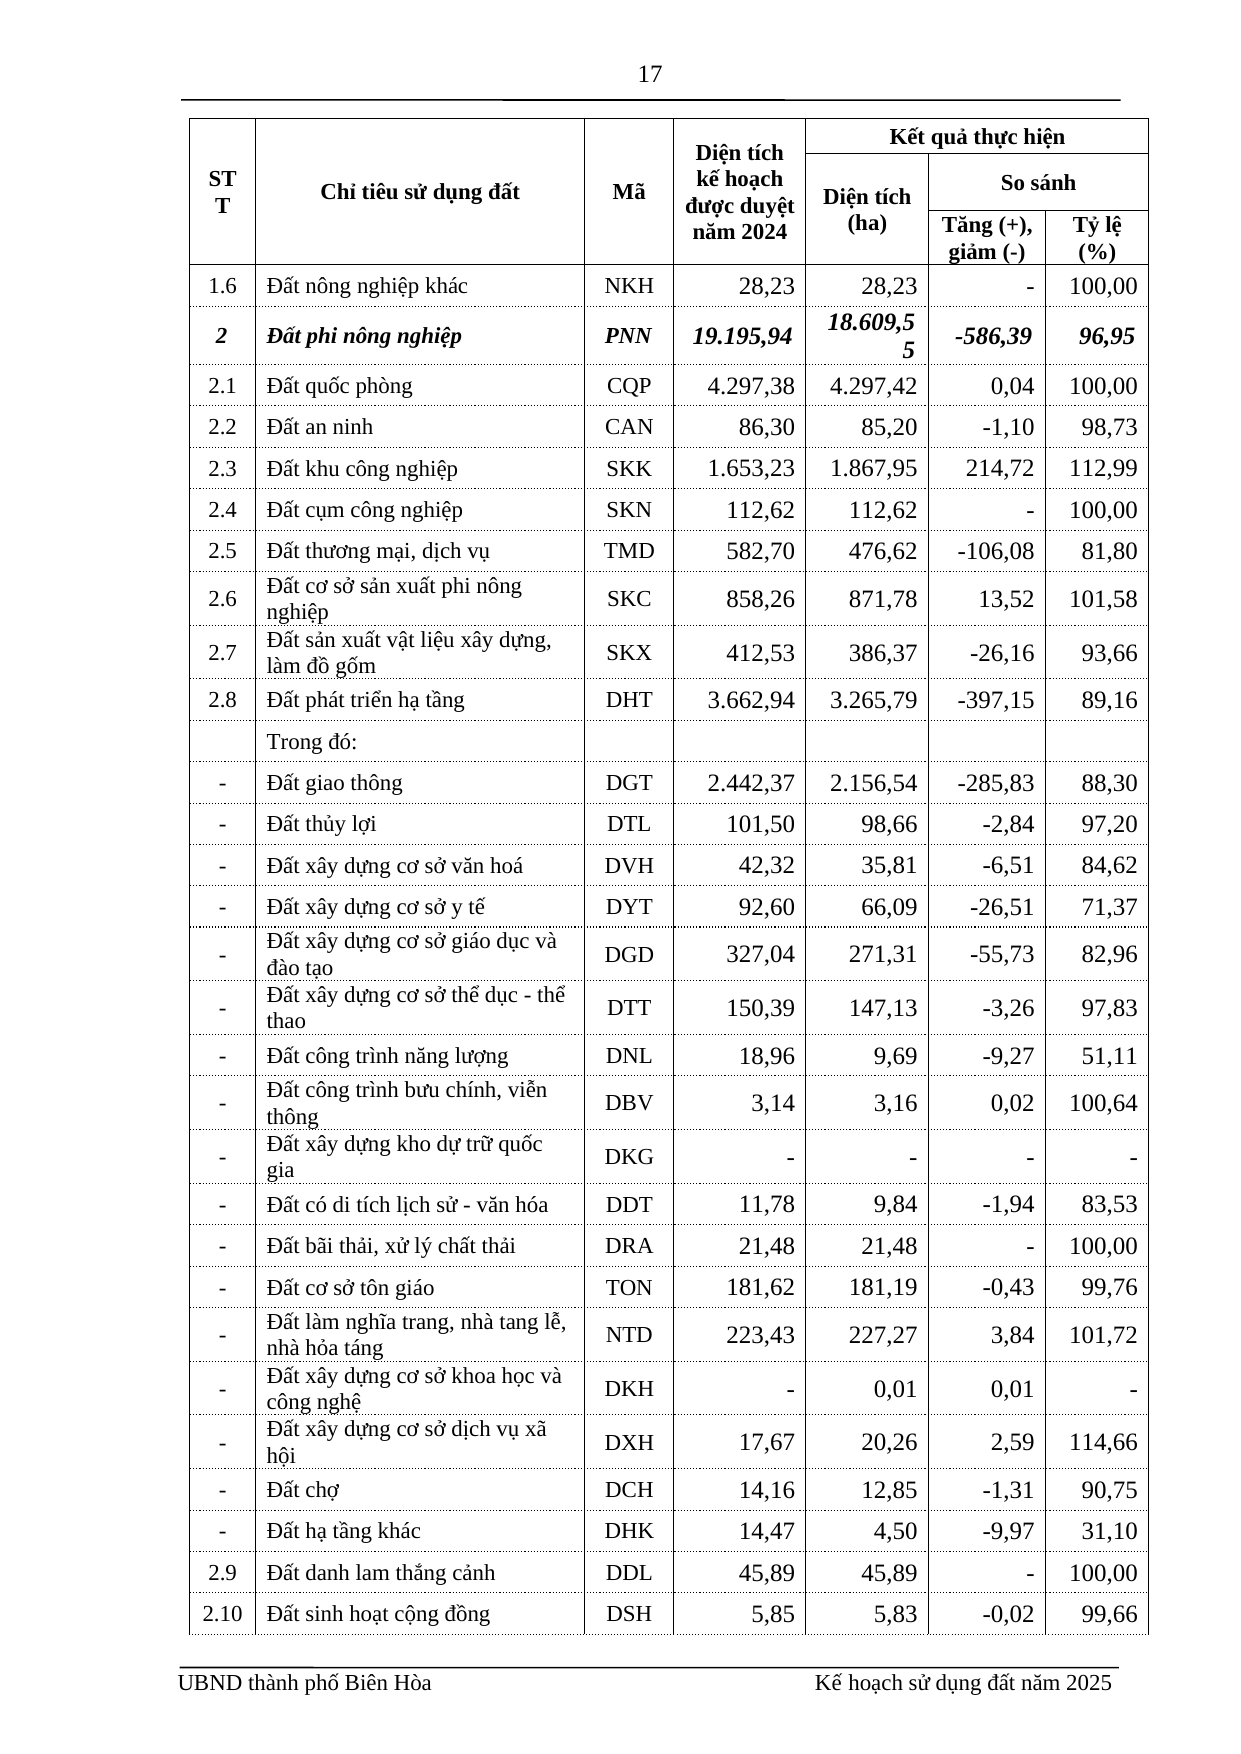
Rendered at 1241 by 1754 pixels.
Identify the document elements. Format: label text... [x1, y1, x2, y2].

table_cell Đất xây dựng cơ sở thể dục - thể thao [256, 980, 584, 1034]
table_cell Đất xây dựng cơ sở khoa học và công nghệ [256, 1361, 584, 1414]
table_cell 51,11 [1046, 1034, 1148, 1075]
table_cell 5,85 [674, 1592, 805, 1633]
table_cell -2,84 [929, 803, 1045, 844]
table_cell 28,23 [674, 265, 805, 306]
table_cell TMD [585, 530, 673, 571]
table_header Diện tích kế hoạch được duyệt năm 2024 [674, 119, 805, 264]
table_cell DXH [585, 1414, 673, 1468]
table_cell 0,02 [929, 1075, 1045, 1129]
table_cell Đất công trình năng lượng [256, 1034, 584, 1075]
table_cell DBV [585, 1075, 673, 1129]
table_cell -106,08 [929, 530, 1045, 571]
table_cell Đất cơ sở sản xuất phi nông nghiệp [256, 571, 584, 624]
table_cell 2.4 [190, 488, 255, 529]
table_cell -1,31 [929, 1468, 1045, 1509]
table_cell 4.297,42 [806, 364, 928, 405]
table_cell 2.2 [190, 405, 255, 447]
table_cell -55,73 [929, 926, 1045, 980]
table_cell 88,30 [1046, 761, 1148, 802]
table_cell - [190, 885, 255, 926]
table_cell DDT [585, 1183, 673, 1224]
table_cell DVH [585, 844, 673, 885]
table_cell 100,00 [1046, 488, 1148, 529]
table_cell 98,66 [806, 803, 928, 844]
table_cell 100,00 [1046, 265, 1148, 306]
table_cell 2.9 [190, 1551, 255, 1592]
table_cell 14,16 [674, 1468, 805, 1509]
table_cell [929, 720, 1045, 761]
table_cell 92,60 [674, 885, 805, 926]
table_cell DHT [585, 678, 673, 720]
table_cell 386,37 [806, 625, 928, 678]
table_cell 100,64 [1046, 1075, 1148, 1129]
table_cell 45,89 [674, 1551, 805, 1592]
table_cell - [190, 926, 255, 980]
table_cell 2.3 [190, 447, 255, 488]
table_cell 2.442,37 [674, 761, 805, 802]
table_cell - [190, 803, 255, 844]
table_cell Đất sản xuất vật liệu xây dựng, làm đồ gốm [256, 625, 584, 678]
table_cell Đất làm nghĩa trang, nhà tang lễ, nhà hỏa táng [256, 1307, 584, 1361]
table_cell DKH [585, 1361, 673, 1414]
table_cell Tăng (+), giảm (-) [929, 211, 1045, 264]
table_cell 11,78 [674, 1183, 805, 1224]
table_cell Đất cụm công nghiệp [256, 488, 584, 529]
table_cell Đất quốc phòng [256, 364, 584, 405]
table_cell 101,58 [1046, 571, 1148, 624]
table_cell 1.6 [190, 265, 255, 306]
table_cell SKX [585, 625, 673, 678]
table_cell 18.609,55 [806, 306, 928, 364]
table_cell - [929, 1224, 1045, 1266]
table_cell Đất danh lam thắng cảnh [256, 1551, 584, 1592]
table_cell DKG [585, 1129, 673, 1183]
table_cell 112,99 [1046, 447, 1148, 488]
table_cell 86,30 [674, 405, 805, 447]
table_cell -1,94 [929, 1183, 1045, 1224]
table_header Kết quả thực hiện [806, 119, 1148, 153]
table_cell [190, 720, 255, 761]
table_cell - [929, 488, 1045, 529]
table_cell 3,84 [929, 1307, 1045, 1361]
table_cell 14,47 [674, 1510, 805, 1551]
table_cell NTD [585, 1307, 673, 1361]
table_cell 66,09 [806, 885, 928, 926]
table_cell -9,97 [929, 1510, 1045, 1551]
table_cell [585, 720, 673, 761]
table_cell 84,62 [1046, 844, 1148, 885]
table_cell 412,53 [674, 625, 805, 678]
table_cell 871,78 [806, 571, 928, 624]
table_cell 0,04 [929, 364, 1045, 405]
table_cell -397,15 [929, 678, 1045, 720]
table_cell 83,53 [1046, 1183, 1148, 1224]
table_cell 150,39 [674, 980, 805, 1034]
table_cell 4,50 [806, 1510, 928, 1551]
table_cell - [1046, 1129, 1148, 1183]
table_cell 101,50 [674, 803, 805, 844]
table_cell 476,62 [806, 530, 928, 571]
table_cell Đất xây dựng cơ sở văn hoá [256, 844, 584, 885]
table_cell -285,83 [929, 761, 1045, 802]
table_cell Đất xây dựng cơ sở y tế [256, 885, 584, 926]
table_cell - [806, 1129, 928, 1183]
table_cell 101,72 [1046, 1307, 1148, 1361]
table_cell - [190, 844, 255, 885]
table_cell - [190, 980, 255, 1034]
table_cell Đất cơ sở tôn giáo [256, 1266, 584, 1307]
table_cell SKN [585, 488, 673, 529]
table_cell Trong đó: [256, 720, 584, 761]
table_header Mã [585, 119, 673, 264]
table_cell Đất xây dựng cơ sở dịch vụ xã hội [256, 1414, 584, 1468]
table_cell - [674, 1129, 805, 1183]
table_cell Diện tích (ha) [806, 154, 928, 264]
table_cell - [674, 1361, 805, 1414]
table_cell CAN [585, 405, 673, 447]
table_cell DHK [585, 1510, 673, 1551]
table_cell [674, 720, 805, 761]
table_cell 17,67 [674, 1414, 805, 1468]
table_cell - [190, 1129, 255, 1183]
table_cell Đất giao thông [256, 761, 584, 802]
table_cell 2,59 [929, 1414, 1045, 1468]
table_cell 19.195,94 [674, 306, 805, 364]
table_header Chỉ tiêu sử dụng đất [256, 119, 584, 264]
table_cell DSH [585, 1592, 673, 1633]
table_cell 9,69 [806, 1034, 928, 1075]
table_cell 147,13 [806, 980, 928, 1034]
table_cell Đất xây dựng kho dự trữ quốc gia [256, 1129, 584, 1183]
table_cell - [190, 1266, 255, 1307]
table_cell DGD [585, 926, 673, 980]
table_cell - [929, 1129, 1045, 1183]
table_cell 100,00 [1046, 1224, 1148, 1266]
table_cell 3.265,79 [806, 678, 928, 720]
table_cell 93,66 [1046, 625, 1148, 678]
table_cell 114,66 [1046, 1414, 1148, 1468]
table_cell SKC [585, 571, 673, 624]
table_cell Đất có di tích lịch sử - văn hóa [256, 1183, 584, 1224]
table_cell TON [585, 1266, 673, 1307]
table_cell 13,52 [929, 571, 1045, 624]
table_cell -1,10 [929, 405, 1045, 447]
table_cell 90,75 [1046, 1468, 1148, 1509]
table_cell 181,19 [806, 1266, 928, 1307]
table_cell 3.662,94 [674, 678, 805, 720]
table_cell - [190, 1414, 255, 1468]
table_cell 45,89 [806, 1551, 928, 1592]
table_cell PNN [585, 306, 673, 364]
table_cell 227,27 [806, 1307, 928, 1361]
table_cell [806, 720, 928, 761]
table_cell DNL [585, 1034, 673, 1075]
table_cell 97,83 [1046, 980, 1148, 1034]
table_cell - [190, 1361, 255, 1414]
table_cell So sánh [929, 154, 1148, 210]
table_cell 89,16 [1046, 678, 1148, 720]
table_cell Đất bãi thải, xử lý chất thải [256, 1224, 584, 1266]
table_cell 100,00 [1046, 364, 1148, 405]
table_cell 0,01 [806, 1361, 928, 1414]
table_cell 1.867,95 [806, 447, 928, 488]
table_cell 2.1 [190, 364, 255, 405]
table_cell - [929, 265, 1045, 306]
table_cell 5,83 [806, 1592, 928, 1633]
table_cell 3,16 [806, 1075, 928, 1129]
table_cell - [190, 761, 255, 802]
table_cell 35,81 [806, 844, 928, 885]
table_cell 271,31 [806, 926, 928, 980]
table_cell Tỷ lệ (%) [1046, 211, 1148, 264]
table_cell - [929, 1551, 1045, 1592]
table_cell 100,00 [1046, 1551, 1148, 1592]
table_cell DGT [585, 761, 673, 802]
table_cell [1046, 720, 1148, 761]
table_cell 99,66 [1046, 1592, 1148, 1633]
table_cell 582,70 [674, 530, 805, 571]
table_cell 112,62 [674, 488, 805, 529]
table_cell 20,26 [806, 1414, 928, 1468]
table_cell CQP [585, 364, 673, 405]
table_cell - [190, 1510, 255, 1551]
table_cell 2.6 [190, 571, 255, 624]
table_cell Đất công trình bưu chính, viễn thông [256, 1075, 584, 1129]
table_cell 85,20 [806, 405, 928, 447]
table_cell Đất hạ tầng khác [256, 1510, 584, 1551]
table_cell 12,85 [806, 1468, 928, 1509]
table_cell -26,16 [929, 625, 1045, 678]
table_cell SKK [585, 447, 673, 488]
table_cell 31,10 [1046, 1510, 1148, 1551]
table_cell 18,96 [674, 1034, 805, 1075]
table_cell - [1046, 1361, 1148, 1414]
table_cell 1.653,23 [674, 447, 805, 488]
table_cell - [190, 1224, 255, 1266]
table_cell Đất khu công nghiệp [256, 447, 584, 488]
table_cell 42,32 [674, 844, 805, 885]
table_cell Đất sinh hoạt cộng đồng [256, 1592, 584, 1633]
table_cell -6,51 [929, 844, 1045, 885]
table_cell 181,62 [674, 1266, 805, 1307]
table_cell 71,37 [1046, 885, 1148, 926]
table_cell Đất thủy lợi [256, 803, 584, 844]
table_cell NKH [585, 265, 673, 306]
table_cell 96,95 [1046, 306, 1148, 364]
table_cell 98,73 [1046, 405, 1148, 447]
table_cell 112,62 [806, 488, 928, 529]
table_cell Đất xây dựng cơ sở giáo dục và đào tạo [256, 926, 584, 980]
table_cell 99,76 [1046, 1266, 1148, 1307]
table_cell - [190, 1468, 255, 1509]
table_cell Đất chợ [256, 1468, 584, 1509]
table_cell 21,48 [806, 1224, 928, 1266]
table_cell DCH [585, 1468, 673, 1509]
table_cell 327,04 [674, 926, 805, 980]
table_cell 82,96 [1046, 926, 1148, 980]
table_cell Đất an ninh [256, 405, 584, 447]
table_cell 223,43 [674, 1307, 805, 1361]
table_cell Đất phi nông nghiệp [256, 306, 584, 364]
table_cell Đất thương mại, dịch vụ [256, 530, 584, 571]
table_cell 4.297,38 [674, 364, 805, 405]
table_cell - [190, 1307, 255, 1361]
table_cell - [190, 1034, 255, 1075]
table_cell 81,80 [1046, 530, 1148, 571]
table_cell DYT [585, 885, 673, 926]
table_cell DTT [585, 980, 673, 1034]
table_cell -3,26 [929, 980, 1045, 1034]
table_cell -26,51 [929, 885, 1045, 926]
table_cell 214,72 [929, 447, 1045, 488]
table_cell 97,20 [1046, 803, 1148, 844]
table_cell DRA [585, 1224, 673, 1266]
table_cell - [190, 1183, 255, 1224]
table_cell -9,27 [929, 1034, 1045, 1075]
table_cell -0,02 [929, 1592, 1045, 1633]
table_cell 9,84 [806, 1183, 928, 1224]
table_cell 858,26 [674, 571, 805, 624]
table_cell 2.7 [190, 625, 255, 678]
table_cell 3,14 [674, 1075, 805, 1129]
table_cell DDL [585, 1551, 673, 1592]
table_cell Đất phát triển hạ tầng [256, 678, 584, 720]
table_cell -0,43 [929, 1266, 1045, 1307]
table_header STT [190, 119, 255, 264]
table_cell 2 [190, 306, 255, 364]
table_cell 28,23 [806, 265, 928, 306]
table_cell 0,01 [929, 1361, 1045, 1414]
table_cell 2.10 [190, 1592, 255, 1633]
table_cell DTL [585, 803, 673, 844]
table_cell Đất nông nghiệp khác [256, 265, 584, 306]
table_cell - [190, 1075, 255, 1129]
table_cell 2.5 [190, 530, 255, 571]
table_cell 2.156,54 [806, 761, 928, 802]
table_cell 21,48 [674, 1224, 805, 1266]
table_cell 2.8 [190, 678, 255, 720]
table_cell -586,39 [929, 306, 1045, 364]
